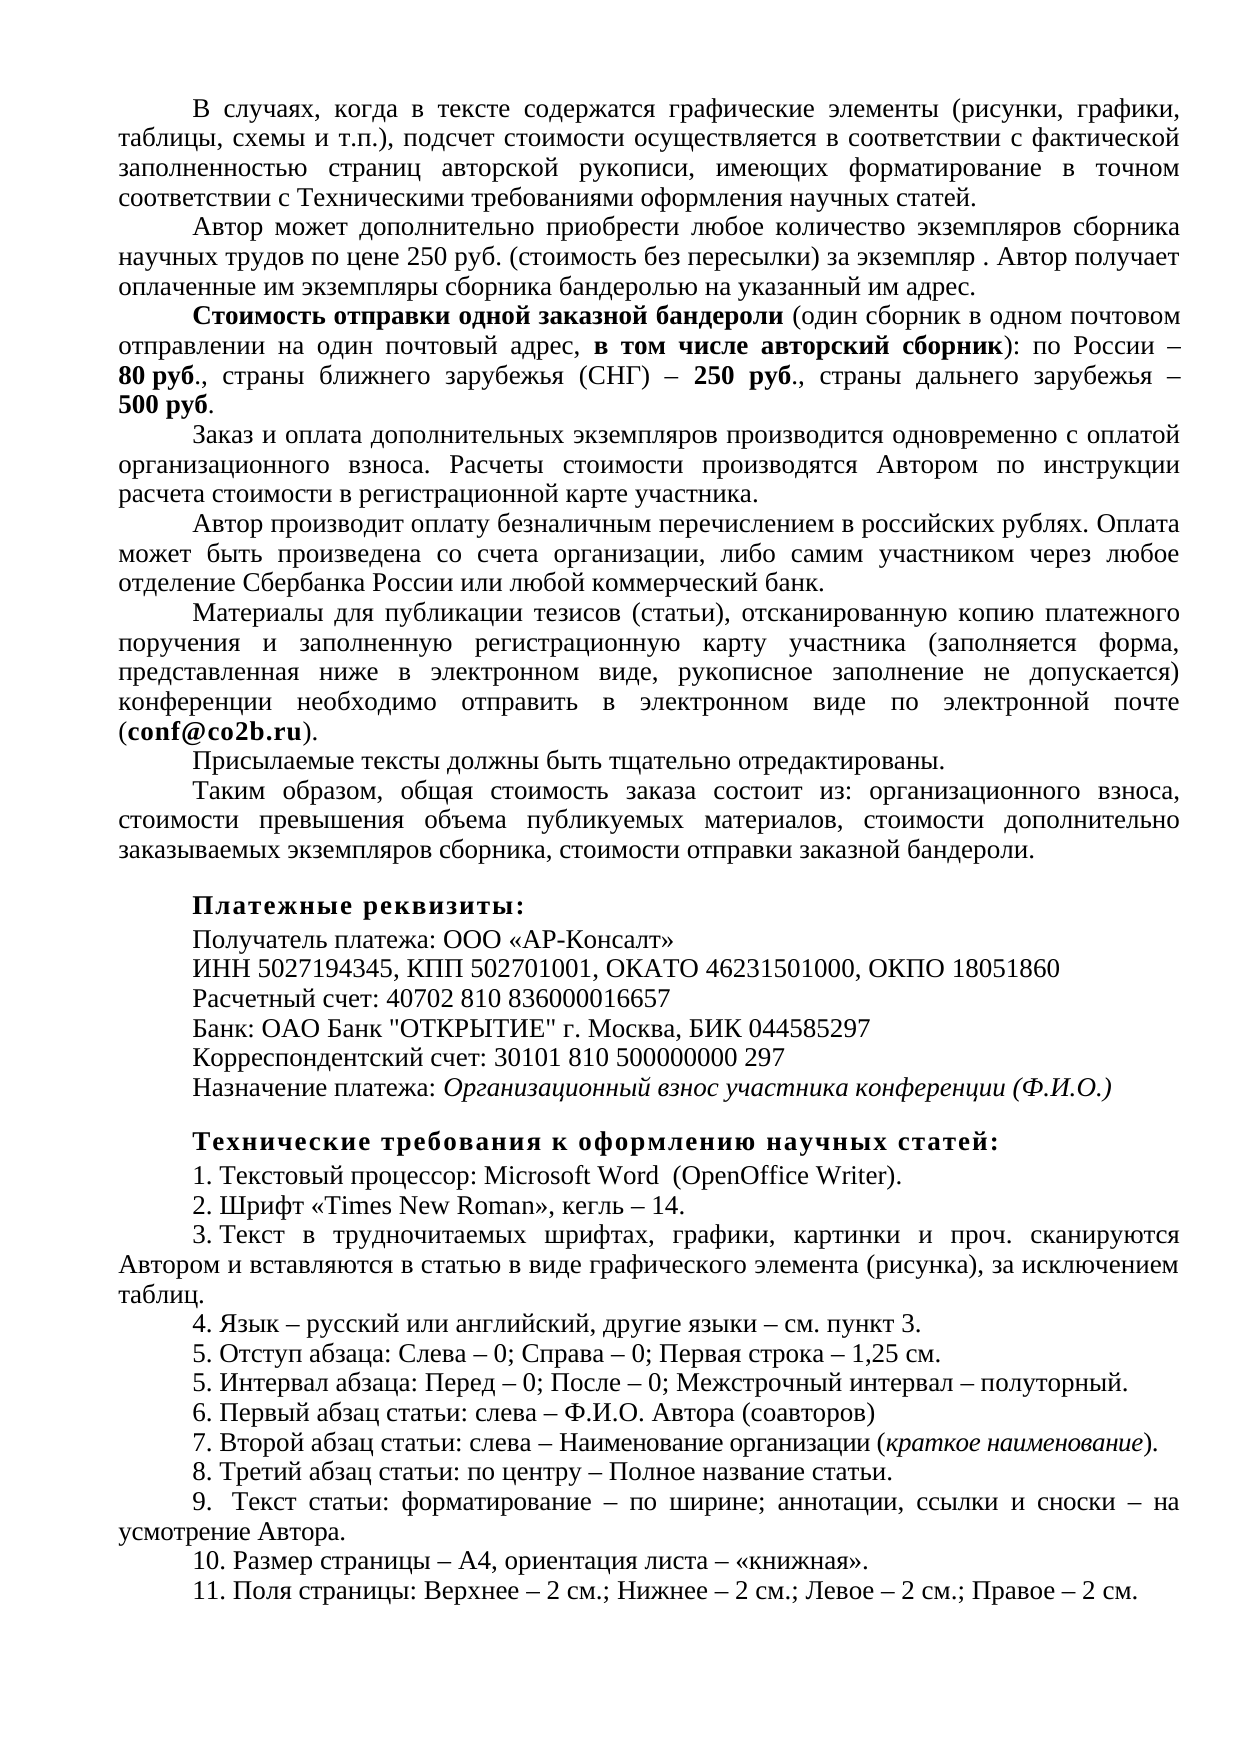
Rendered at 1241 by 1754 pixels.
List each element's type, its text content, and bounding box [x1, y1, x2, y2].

text 10. Размер страницы – А4, ориентация листа – «книжная». [118, 1546, 1181, 1575]
text 1. Текстовый процессор: Microsoft Word (OpenOffice Writer). [118, 1161, 1181, 1191]
text ИНН 5027194345, КПП 502701001, ОКАТО 46231501000, ОКПО 18051860 [118, 954, 1181, 984]
text В случаях, когда в тексте содержатся графические элементы (рисунки, графики, таблицы, схемы и т.п.), подсчет стоимости осуществляется в соответствии с фактической заполненностью страниц авторской рукописи, имеющих форматирование в точном соответствии с Техническими требованиями оформления научных статей. [118, 93, 1181, 212]
text 5. Отступ абзаца: Слева – 0; Справа – 0; Первая строка – 1,25 см. [118, 1339, 1181, 1368]
text 5. Интервал абзаца: Перед – 0; После – 0; Межстрочный интервал – полуторный. [118, 1368, 1181, 1398]
text Автор может дополнительно приобрести любое количество экземпляров сборника научных трудов по цене 250 руб. (стоимость без пересылки) за экземпляр . Автор получает оплаченные им экземпляры сборника бандеролью на указанный им адрес. [118, 212, 1181, 301]
text Расчетный счет: 40702 810 836000016657 [118, 984, 1181, 1013]
text 9. Текст статьи: форматирование – по ширине; аннотации, ссылки и сноски – на усмотрение Автора. [118, 1487, 1181, 1546]
text Технические требования к оформлению научных статей: [118, 1127, 1181, 1157]
text Назначение платежа: Организационный взнос участника конференции (Ф.И.О.) [118, 1073, 1181, 1102]
text 4. Язык – русский или английский, другие языки – см. пункт 3. [118, 1309, 1181, 1339]
text 6. Первый абзац статьи: слева – Ф.И.О. Автора (соавторов) [118, 1398, 1181, 1427]
text 11. Поля страницы: Верхнее – 2 см.; Нижнее – 2 см.; Левое – 2 см.; Правое – 2 см. [118, 1575, 1181, 1605]
text 2. Шрифт «Times New Roman», кегль – 14. [118, 1191, 1181, 1220]
text Заказ и оплата дополнительных экземпляров производится одновременно с оплатой организационного взноса. Расчеты стоимости производятся Автором по инструкции расчета стоимости в регистрационной карте участника. [118, 419, 1181, 508]
text Банк: ОАО Банк "ОТКРЫТИЕ" г. Москва, БИК 044585297 [118, 1013, 1181, 1043]
text Таким образом, общая стоимость заказа состоит из: организационного взноса, стоимости превышения объема публикуемых материалов, стоимости дополнительно заказываемых экземпляров сборника, стоимости отправки заказной бандероли. [118, 775, 1181, 864]
text Корреспондентский счет: 30101 810 500000000 297 [118, 1043, 1181, 1073]
text Автор производит оплату безналичным перечислением в российских рублях. Оплата может быть произведена со счета организации, либо самим участником через любое отделение Сбербанка России или любой коммерческий банк. [118, 508, 1181, 597]
text Материалы для публикации тезисов (статьи), отсканированную копию платежного поручения и заполненную регистрационную карту участника (заполняется форма, представленная ниже в электронном виде, рукописное заполнение не допускается) конференции необходимо отправить в электронном виде по электронной почте (conf@co2b.ru). [118, 597, 1181, 746]
text Присылаемые тексты должны быть тщательно отредактированы. [118, 746, 1181, 775]
text Стоимость отправки одной заказной бандероли (один сборник в одном почтовом отправлении на один почтовый адрес, в том числе авторский сборник): по России – 80 руб., страны ближнего зарубежья (СНГ) – 250 руб., страны дальнего зарубежья – 500 руб. [118, 301, 1181, 419]
text 3. Текст в трудночитаемых шрифтах, графики, картинки и проч. сканируются Автором и вставляются в статью в виде графического элемента (рисунка), за исключением таблиц. [118, 1220, 1181, 1309]
text Платежные реквизиты: [118, 889, 1181, 921]
text 7. Второй абзац статьи: слева – Наименование организации (краткое наименование). [118, 1427, 1181, 1457]
text Получатель платежа: ООО «АР-Консалт» [118, 925, 1181, 954]
text 8. Третий абзац статьи: по центру – Полное название статьи. [118, 1457, 1181, 1487]
